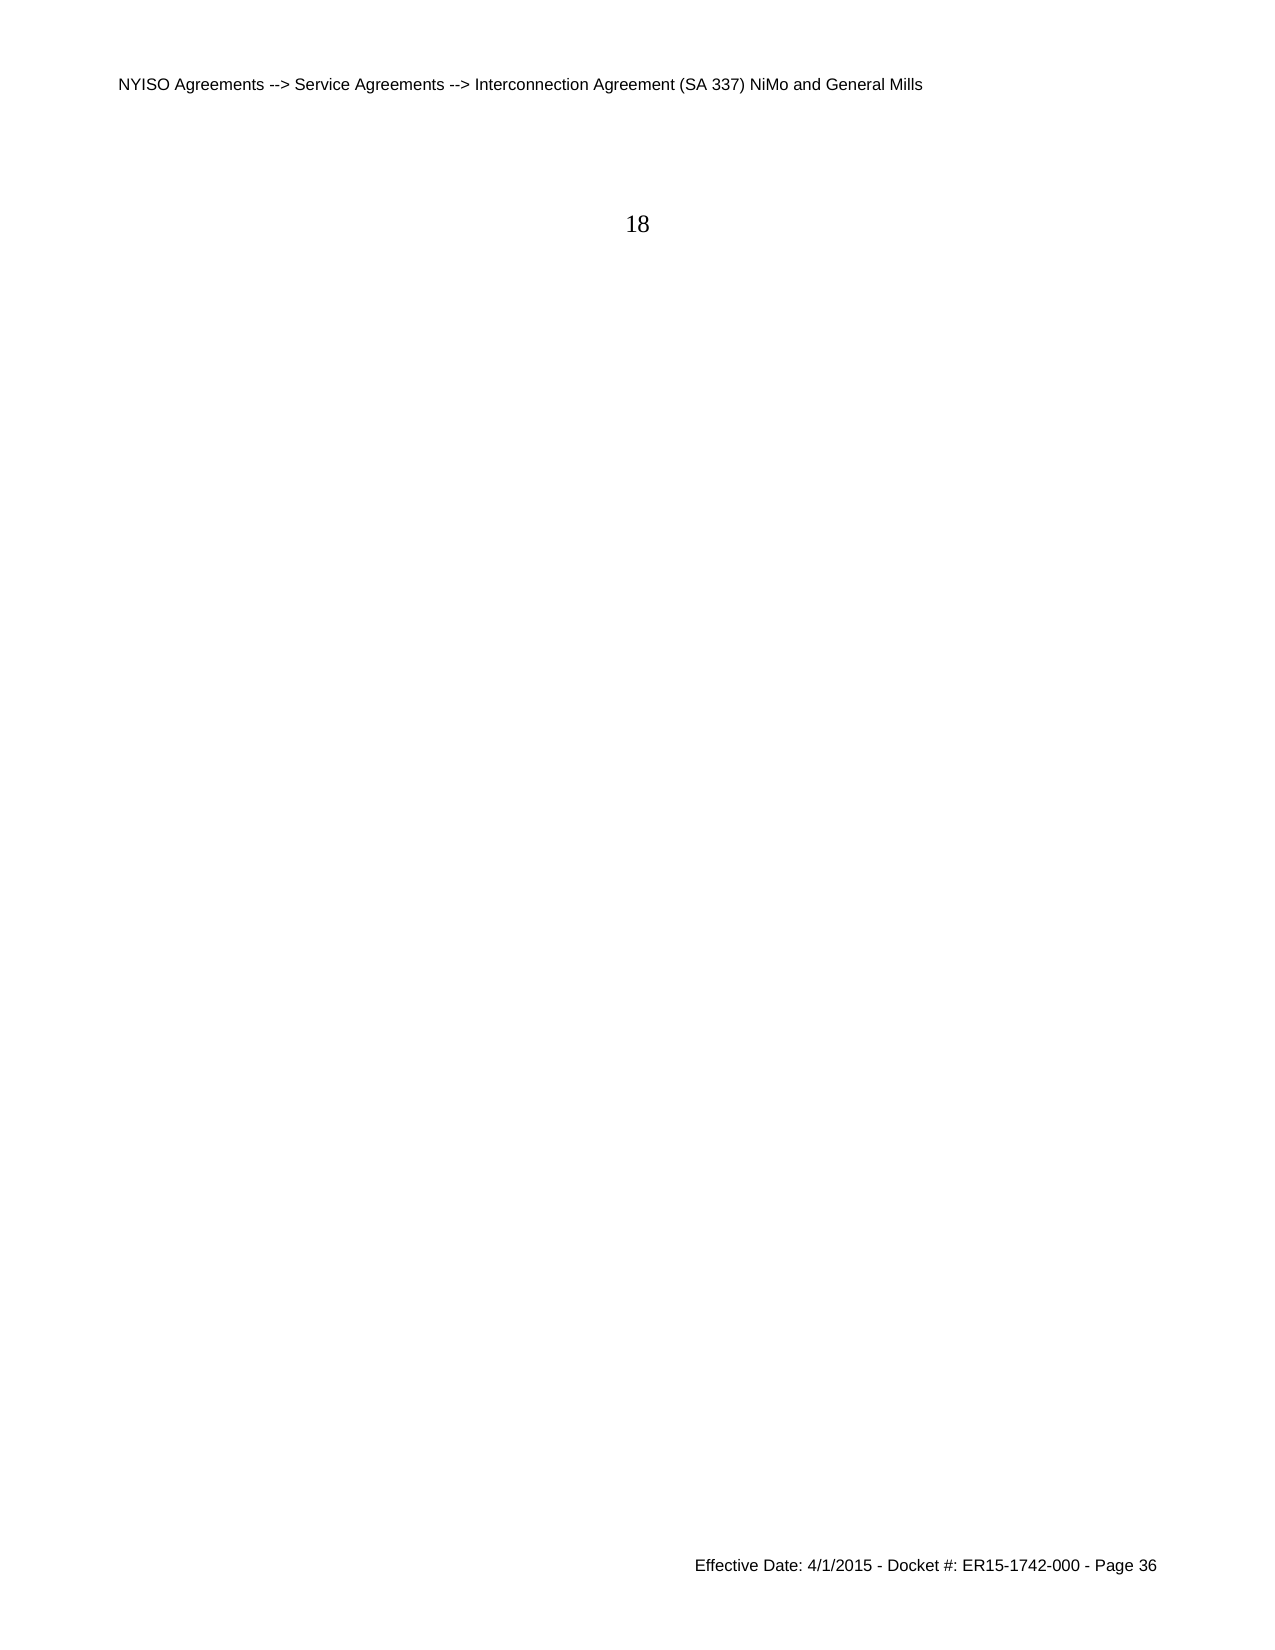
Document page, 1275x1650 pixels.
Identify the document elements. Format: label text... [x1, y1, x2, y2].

text 18 [625, 209, 1275, 238]
